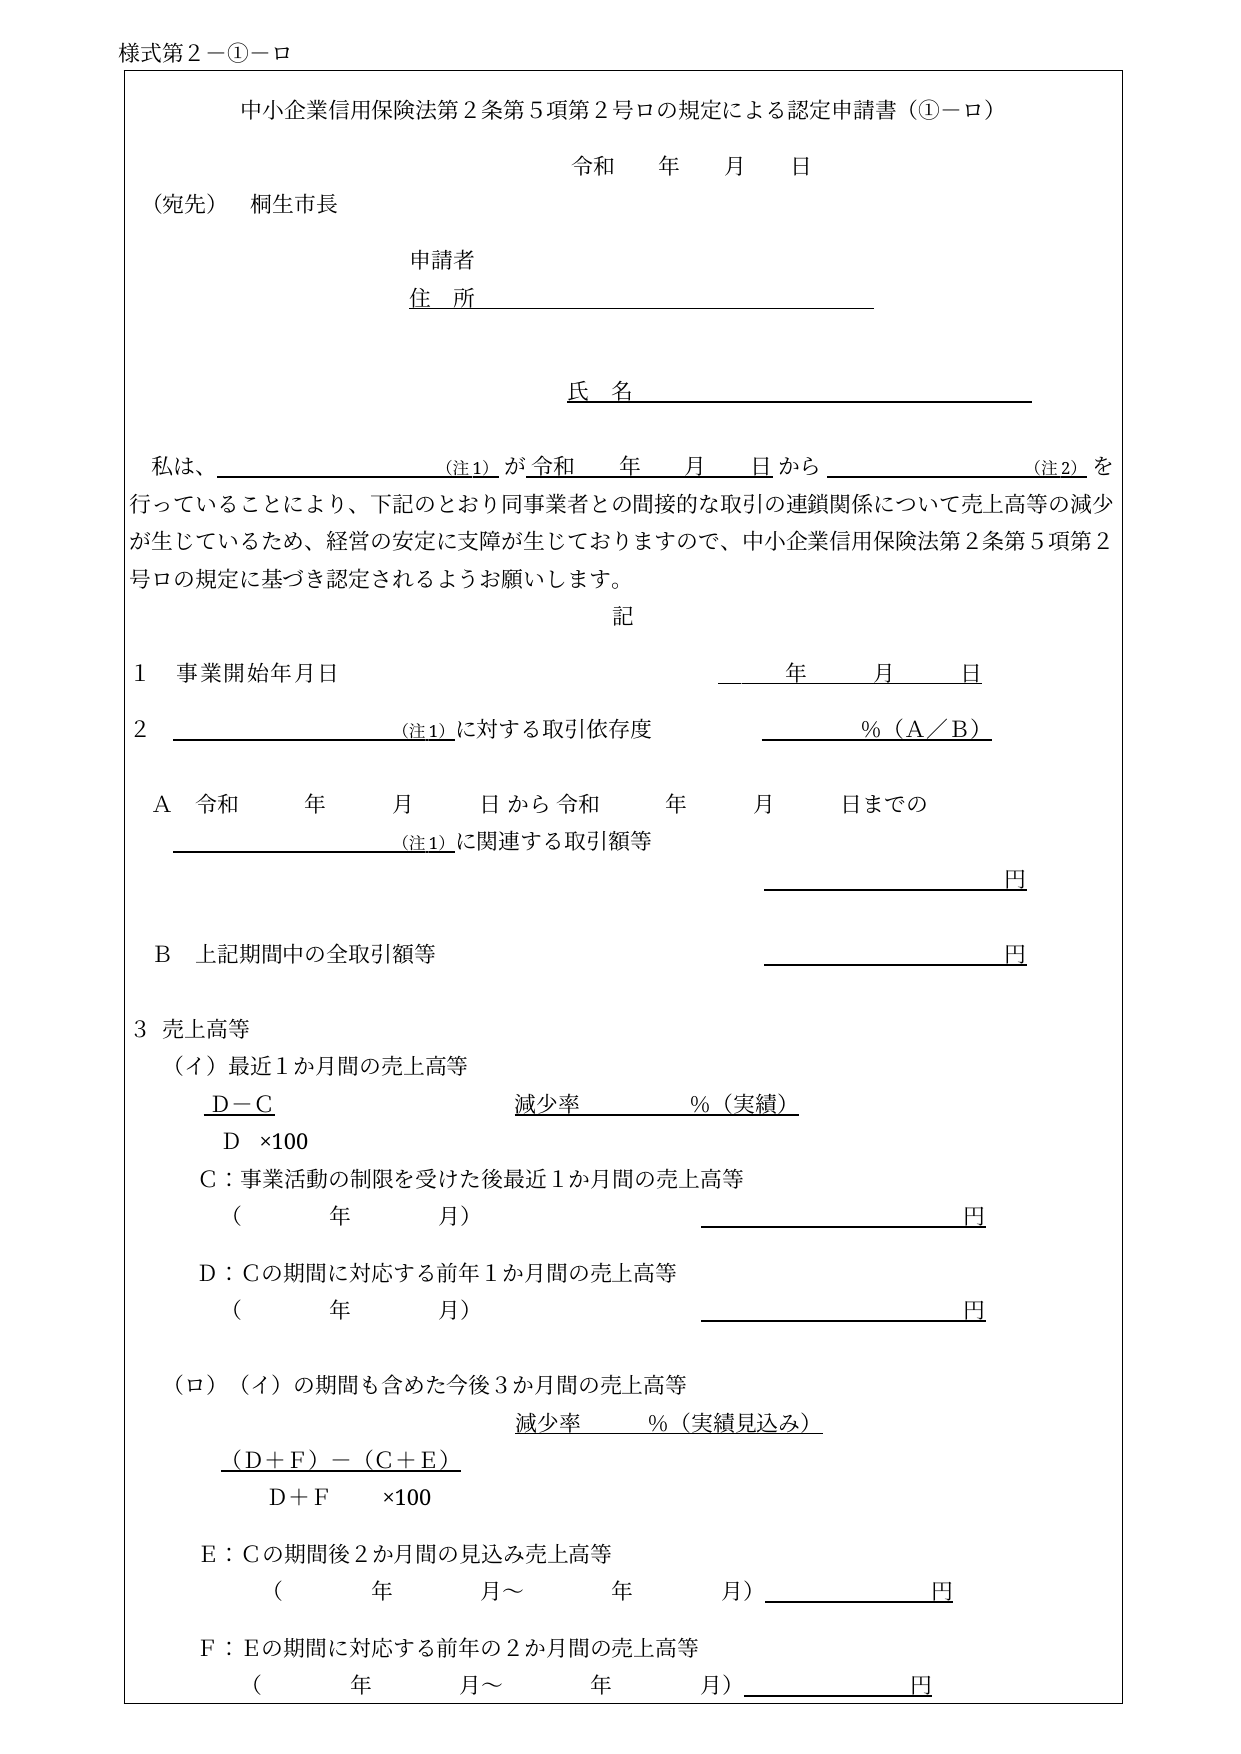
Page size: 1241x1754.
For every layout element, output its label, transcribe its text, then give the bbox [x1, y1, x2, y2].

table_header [125, 71, 1122, 1703]
text 様式第２－①－ロ [118, 33, 1092, 70]
